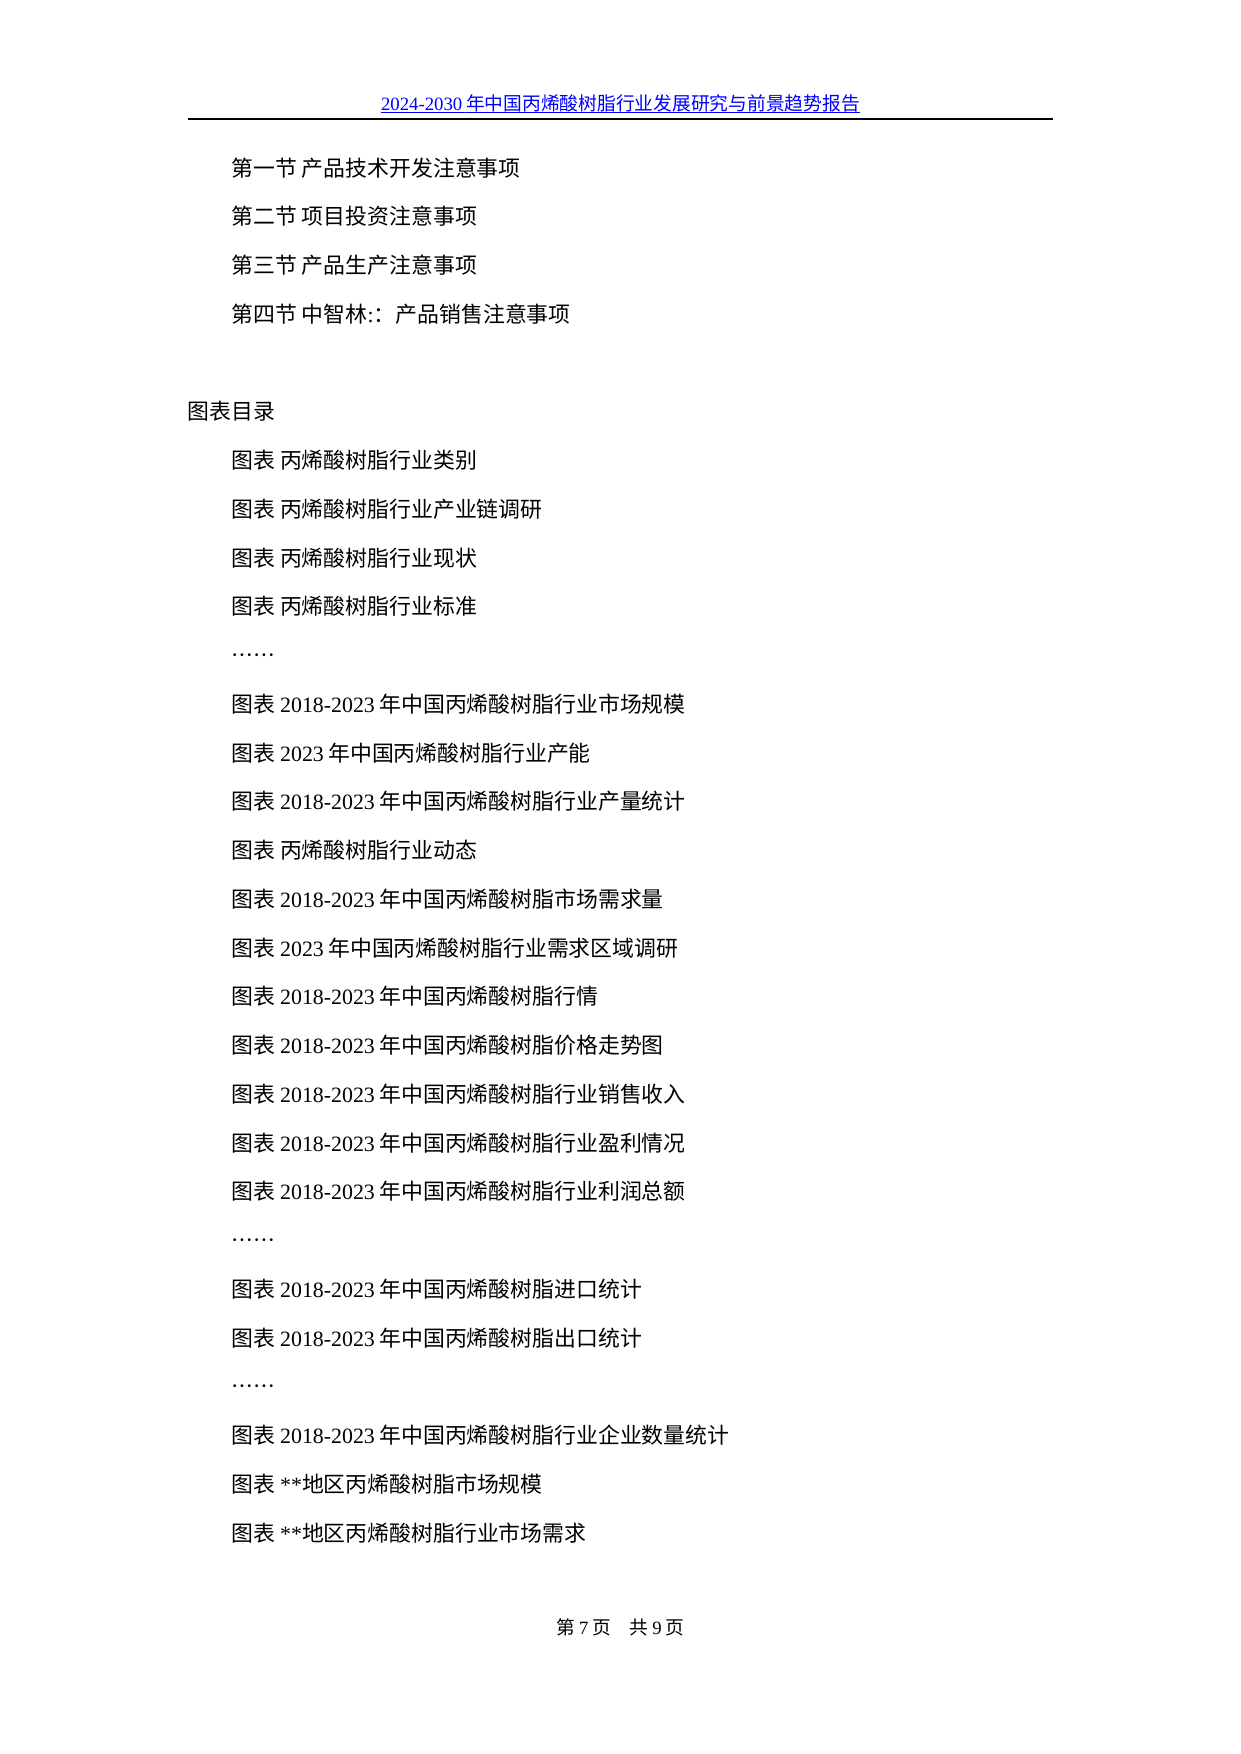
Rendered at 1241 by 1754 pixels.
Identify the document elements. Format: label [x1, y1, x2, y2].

text [187, 150, 1053, 1548]
